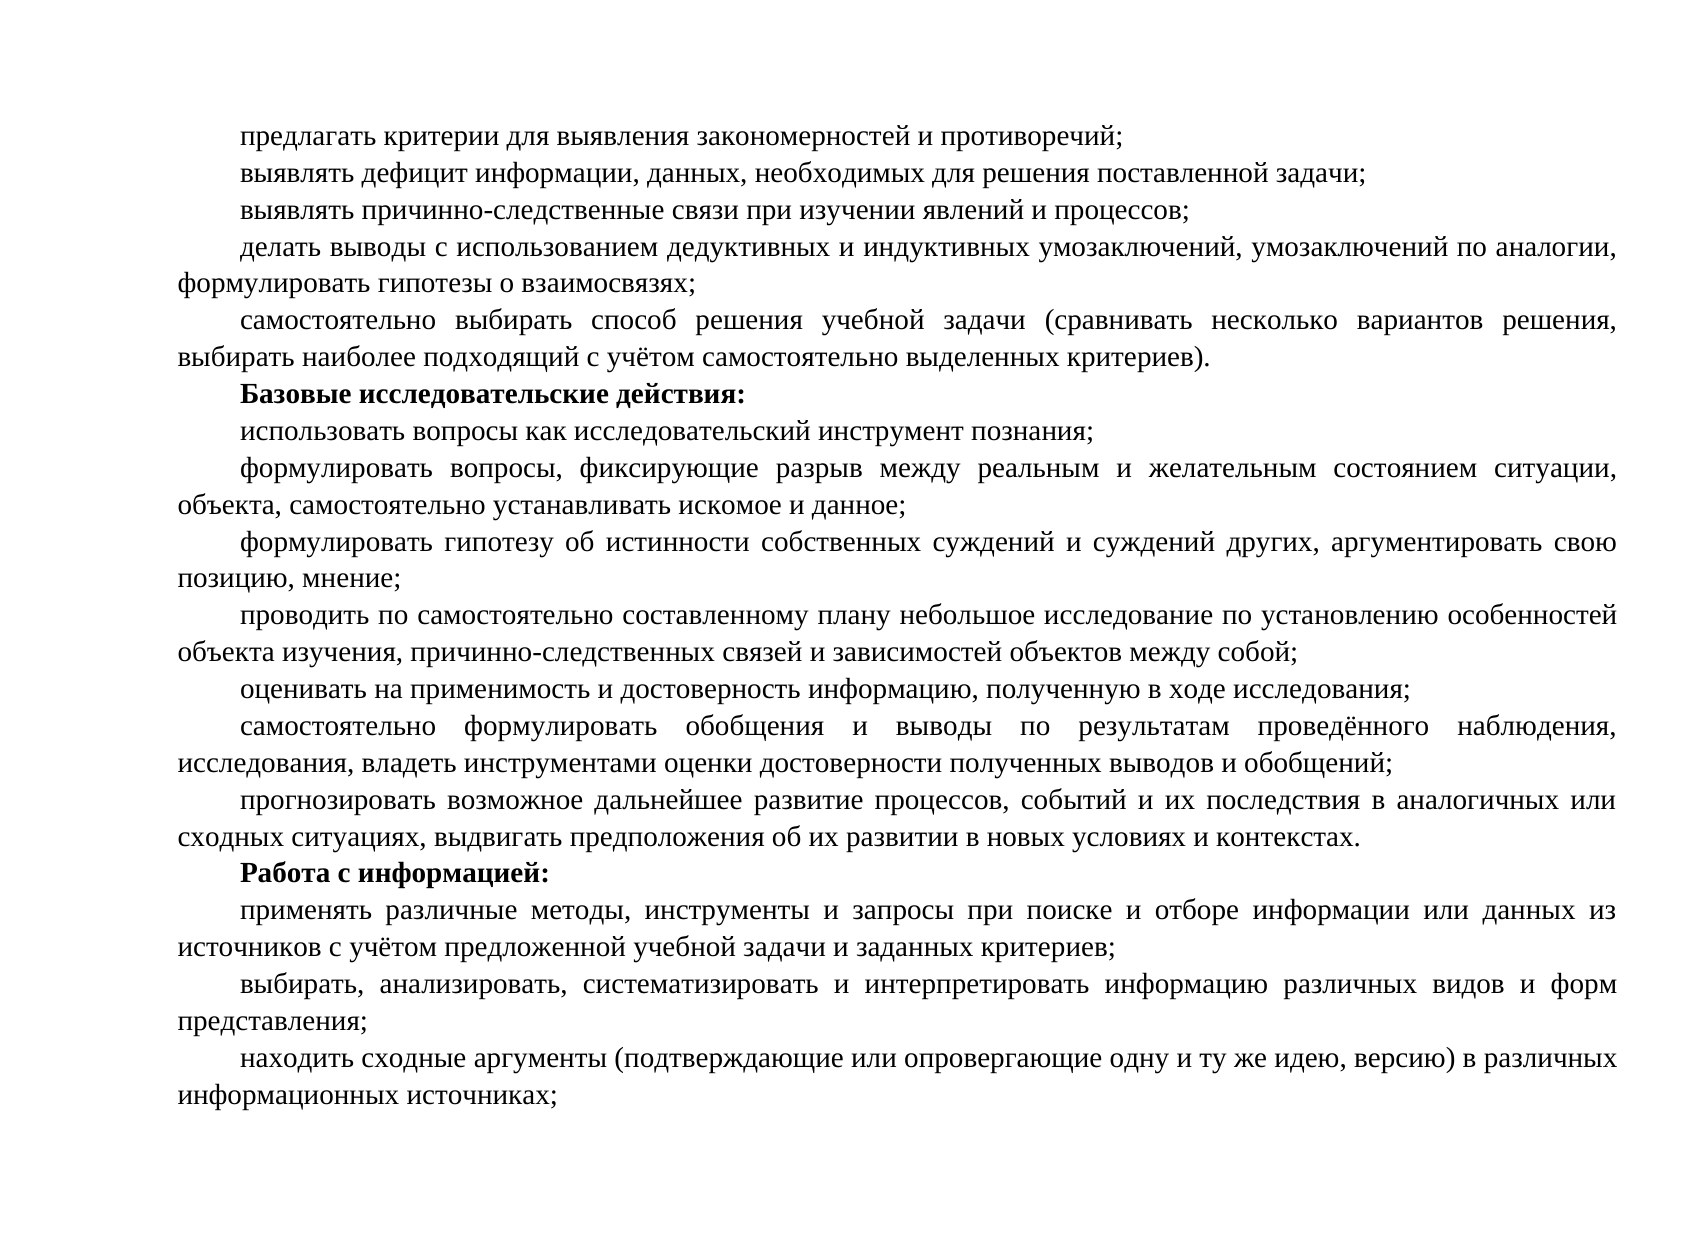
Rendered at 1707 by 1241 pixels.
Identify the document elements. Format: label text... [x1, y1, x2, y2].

text находить сходные аргументы (подтверждающие или опровергающие одну и ту же идею, версию) в различных информационных источниках; [177, 1040, 1618, 1110]
text формулировать гипотезу об истинности собственных суждений и суждений других, аргументировать свою позицию, мнение; [177, 524, 1618, 594]
text самостоятельно выбирать способ решения учебной задачи (сравнивать несколько вариантов решения, выбирать наи­более подходящий с учётом самостоятельно выделенных критериев). [177, 302, 1618, 373]
text самостоятельно формулировать обобщения и выводы по результатам проведённого наблюдения, исследования, владеть инструментами оценки достоверности полученных выводов и обобщений; [177, 708, 1618, 778]
text выбирать, анализировать, систематизировать и интерпретировать информацию различных видов и форм представления; [177, 966, 1618, 1037]
text Работа с информацией: [177, 856, 1618, 889]
text использовать вопросы как исследовательский инструмент познания; [177, 413, 1618, 447]
text оценивать на применимость и достоверность информацию, полученную в ходе исследования; [177, 671, 1618, 705]
text Базовые исследовательские действия: [177, 376, 1618, 410]
text прогнозировать возможное дальнейшее развитие процессов, событий и их последствия в аналогичных или сходных ситуациях, выдвигать предположения об их развитии в новых условиях и контекстах. [177, 782, 1618, 852]
text формулировать вопросы, фиксирующие разрыв между реальным и желательным состоянием ситуации, объекта, самостоятельно устанавливать искомое и данное; [177, 450, 1618, 520]
text проводить по самостоятельно составленному плану небольшое исследование по установлению особенностей объекта изучения, причинно-следственных связей и зависимостей объектов между собой; [177, 597, 1618, 668]
text применять различные методы, инструменты и запросы при поиске и отборе информации или данных из источников с учётом предложенной учебной задачи и заданных критериев; [177, 892, 1618, 963]
text выявлять дефицит информации, данных, необходимых для решения поставленной задачи; [177, 155, 1618, 188]
text делать выводы с использованием дедуктивных и индуктивных умозаключений, умозаключений по аналогии, формулировать гипотезы о взаимосвязях; [177, 229, 1618, 299]
text предлагать критерии для выявления закономерностей и противоречий; [177, 118, 1618, 152]
text выявлять причинно-следственные связи при изучении явлений и процессов; [177, 192, 1618, 225]
